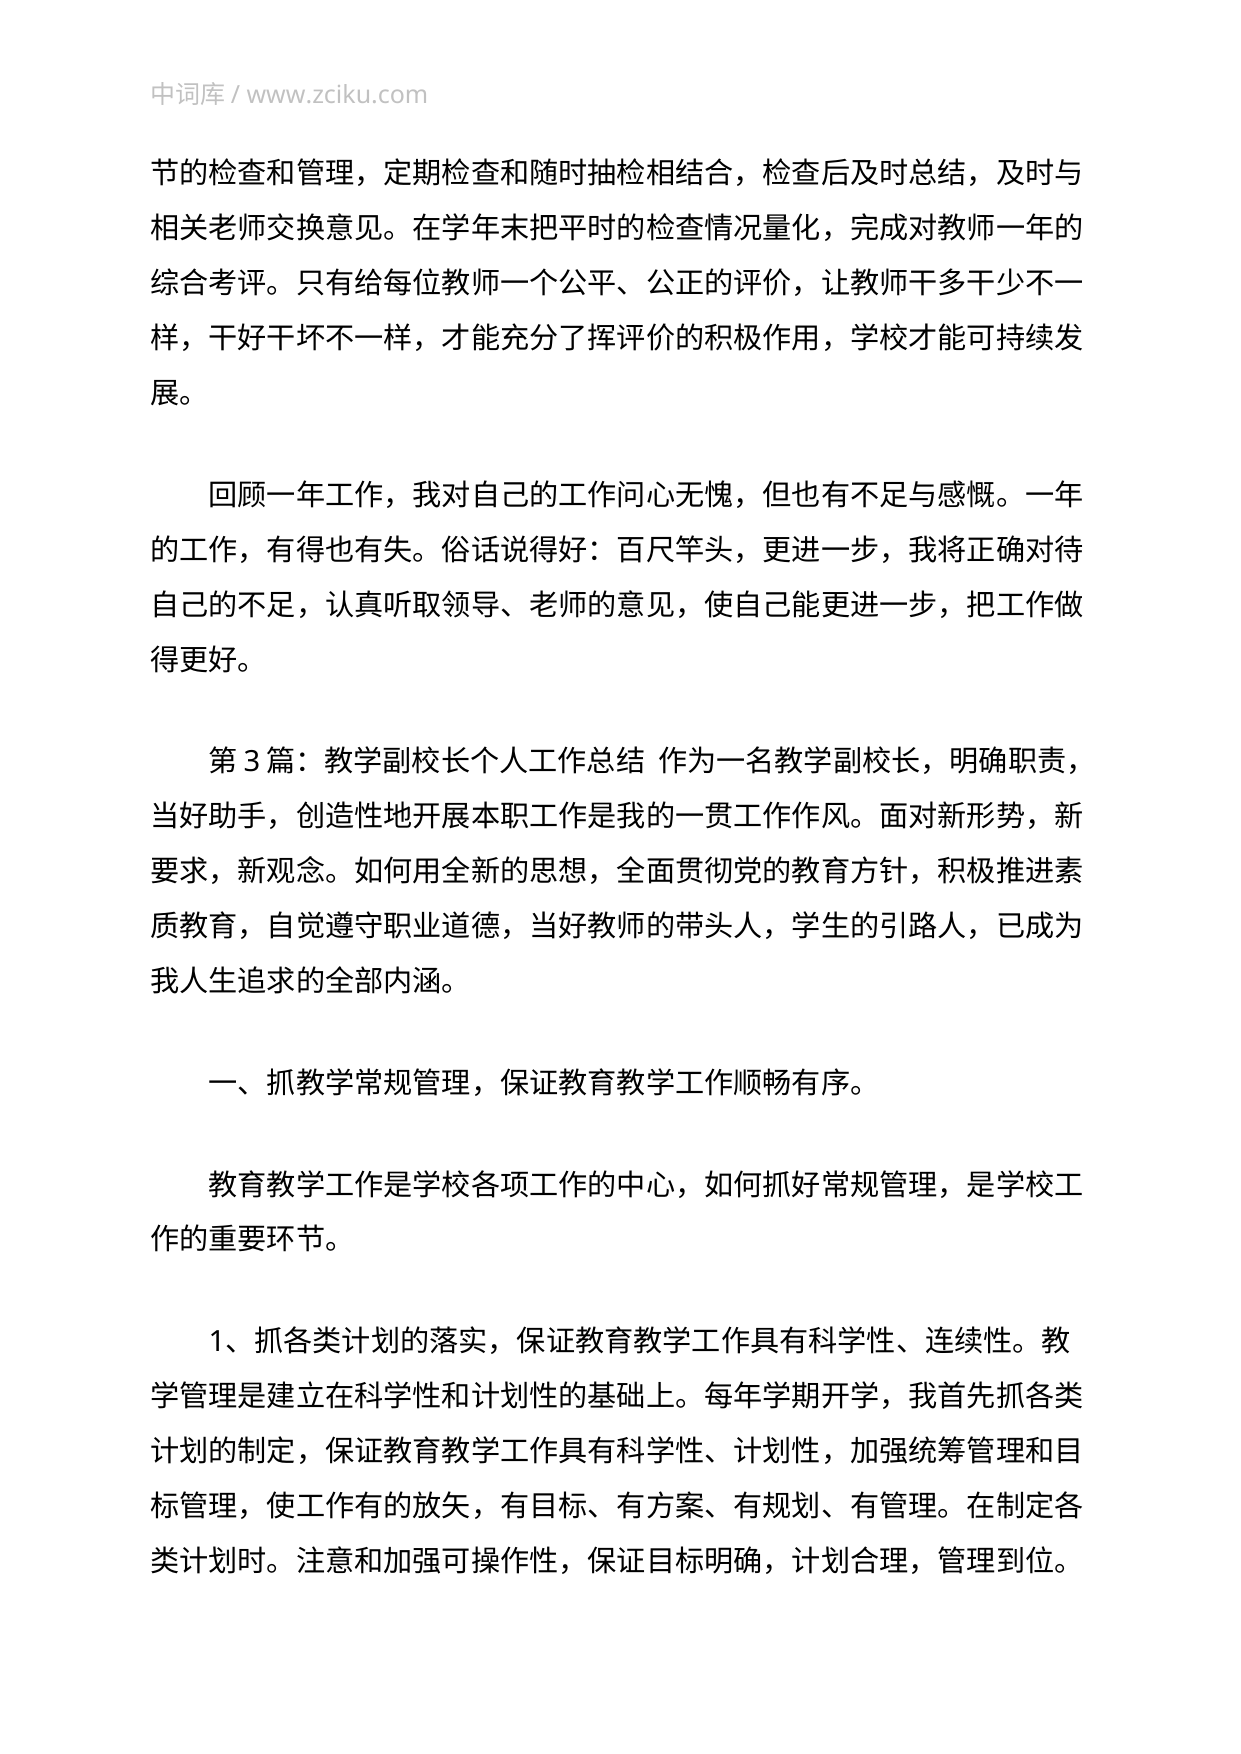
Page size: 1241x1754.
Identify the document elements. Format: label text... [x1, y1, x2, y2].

text 教育教学工作是学校各项工作的中心，如何抓好常规管理，是学校工作的重要环节。 [150, 1161, 1090, 1258]
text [150, 1318, 1090, 1580]
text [150, 150, 1090, 412]
text 一、抓教学常规管理，保证教育教学工作顺畅有序。 [150, 1059, 1090, 1102]
text 回顾一年工作，我对自己的工作问心无愧，但也有不足与感慨。一年的工作，有得也有失。俗话说得好：百尺竿头，更进一步，我将正确对待自己的不足，认真听取领导、老师的意见，使自己能更进一步，把工作做得更好。 [150, 471, 1090, 678]
text 第3篇：教学副校长个人工作总结 作为一名教学副校长，明确职责，当好助手，创造性地开展本职工作是我的一贯工作作风。面对新形势，新要求，新观念。如何用全新的思想，全面贯彻党的教育方针，积极推进素质教育，自觉遵守职业道德，当好教师的带头人，学生的引路人，已成为我人生追求的全部内涵。 [150, 738, 1090, 1000]
